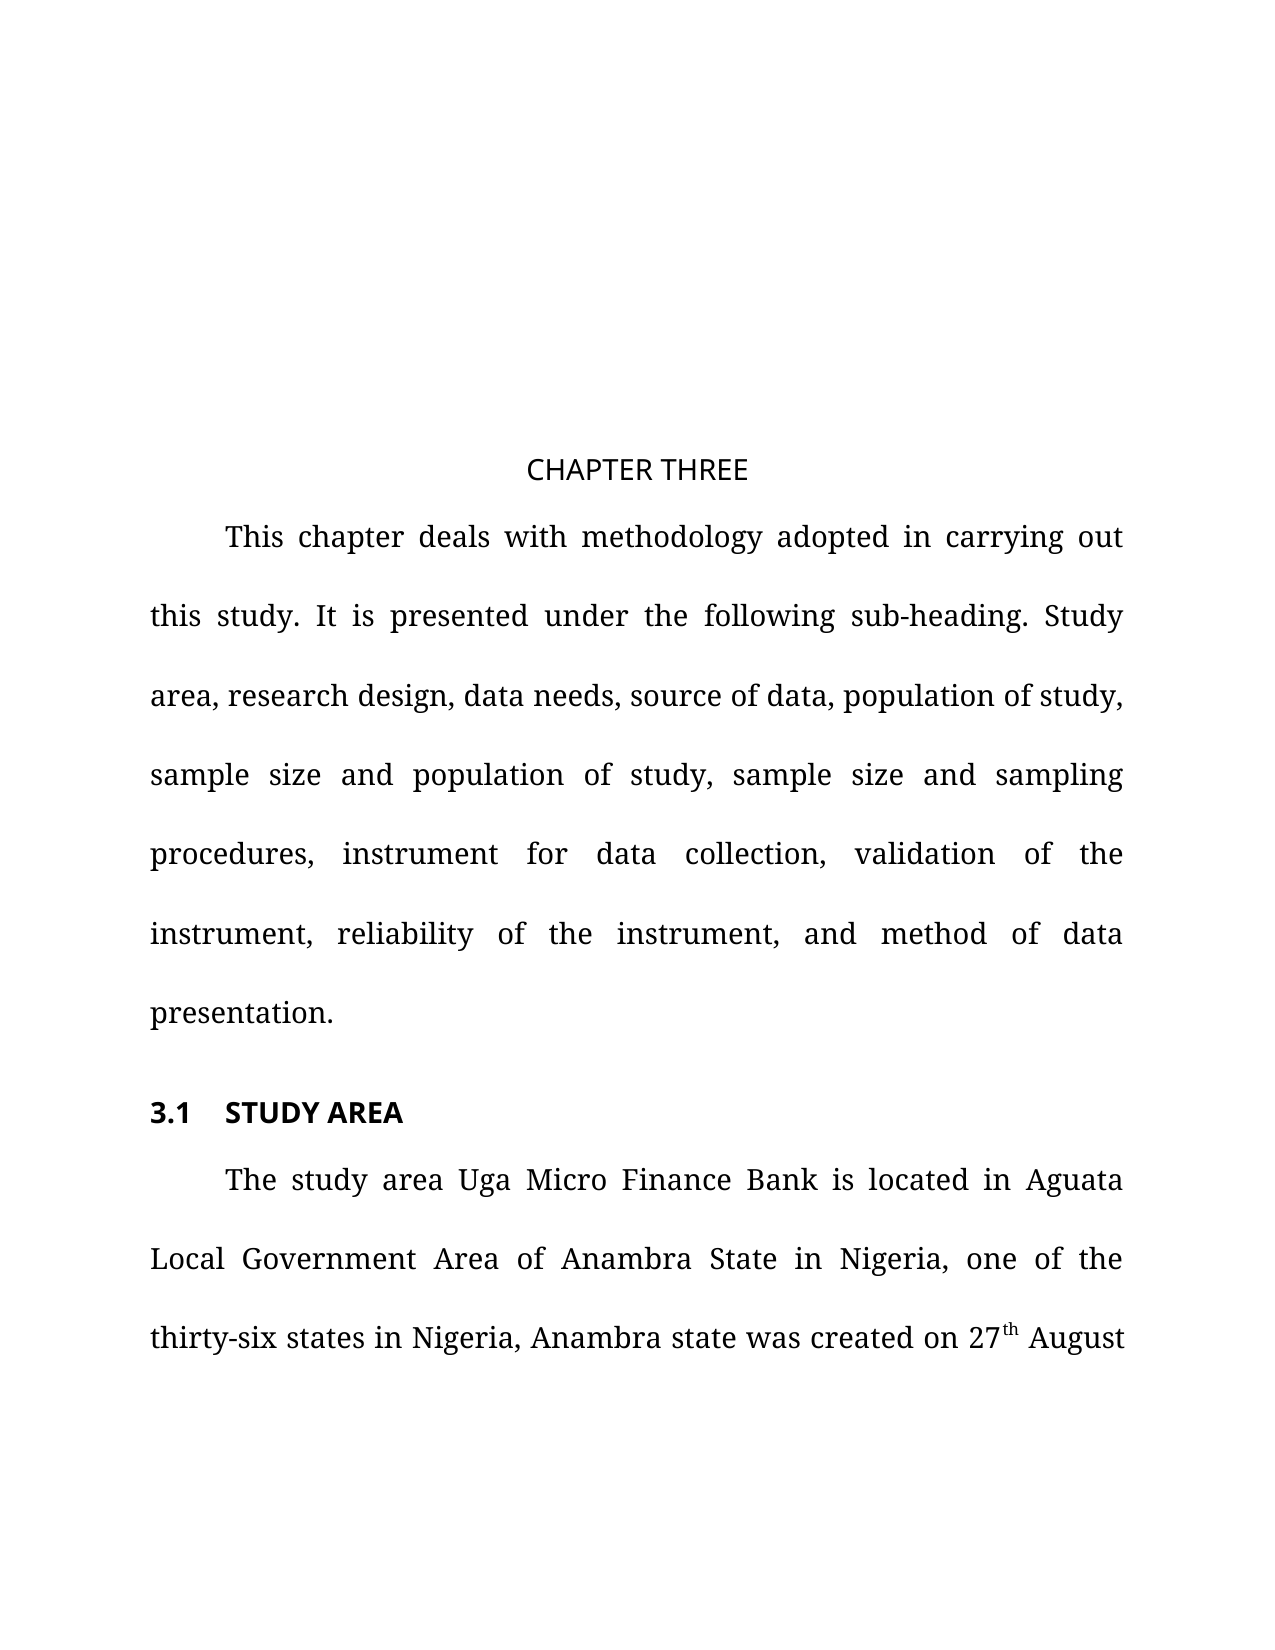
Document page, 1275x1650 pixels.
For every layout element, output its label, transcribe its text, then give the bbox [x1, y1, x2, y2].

text 3.1 STUDY AREA [150, 1092, 1125, 1132]
text CHAPTER THREE [150, 449, 1125, 489]
text This chapter deals with methodology adopted in carrying out this study. It is presented under the following sub-heading. Study area, research design, data needs, source of data, population of study, sample size and population of study, sample size and sampling procedures, instrument for data collection, validation of the instrument, reliability of the instrument, and method of data presentation. [150, 516, 1125, 1032]
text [150, 1159, 1125, 1357]
